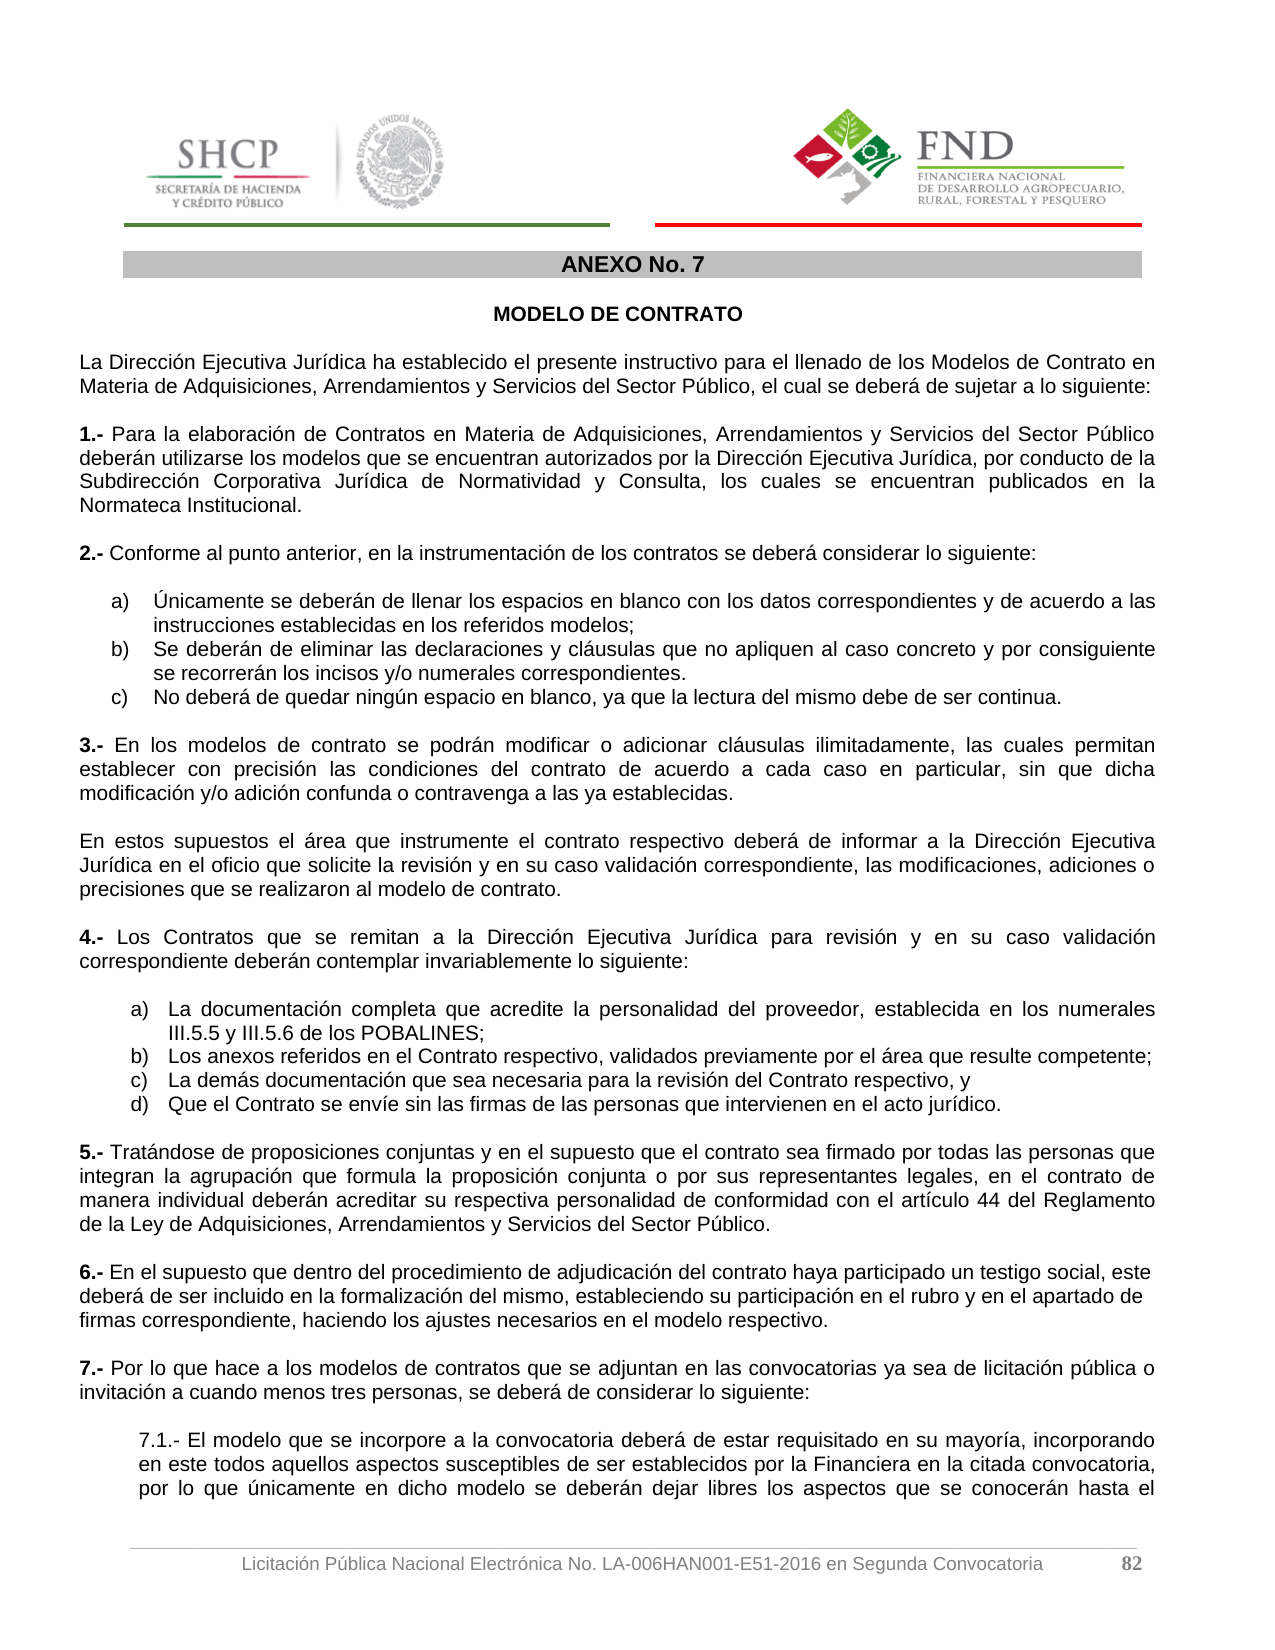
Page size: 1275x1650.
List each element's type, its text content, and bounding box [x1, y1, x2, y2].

list La documentación completa que acredite la personalidad del proveedor, establecida en los numerales III.5.5 y III.5.6 de los POBALINES; [130, 996, 1157, 1044]
text 6.- En el supuesto que dentro del procedimiento de adjudicación del contrato haya participado un testigo social, este deberá de ser incluido en la formalización del mismo, estableciendo su participación en el rubro y en el apartado de firmas correspondiente, haciendo los ajustes necesarios en el modelo respectivo. [79, 1260, 1157, 1332]
list Únicamente se deberán de llenar los espacios en blanco con los datos correspondientes y de acuerdo a las instrucciones establecidas en los referidos modelos; [111, 589, 1157, 637]
text En estos supuestos el área que instrumente el contrato respectivo deberá de informar a la Dirección Ejecutiva Jurídica en el oficio que solicite la revisión y en su caso validación correspondiente, las modificaciones, adiciones o precisiones que se realizaron al modelo de contrato. [79, 829, 1157, 901]
text MODELO DE CONTRATO [79, 302, 1157, 326]
text 7.- Por lo que hace a los modelos de contratos que se adjuntan en las convocatorias ya sea de licitación pública o invitación a cuando menos tres personas, se deberá de considerar lo siguiente: [79, 1356, 1157, 1404]
subtitle ANEXO No. 7 [123, 251, 1142, 278]
list Se deberán de eliminar las declaraciones y cláusulas que no apliquen al caso concreto y por consiguiente se recorrerán los incisos y/o numerales correspondientes. [111, 637, 1157, 685]
text 5.- Tratándose de proposiciones conjuntas y en el supuesto que el contrato sea firmado por todas las personas que integran la agrupación que formula la proposición conjunta o por sus representantes legales, en el contrato de manera individual deberán acreditar su respectiva personalidad de conformidad con el artículo 44 del Reglamento de la Ley de Adquisiciones, Arrendamientos y Servicios del Sector Público. [79, 1140, 1157, 1236]
text 1.- Para la elaboración de Contratos en Materia de Adquisiciones, Arrendamientos y Servicios del Sector Público deberán utilizarse los modelos que se encuentran autorizados por la Dirección Ejecutiva Jurídica, por conducto de la Subdirección Corporativa Jurídica de Normatividad y Consulta, los cuales se encuentran publicados en la Normateca Institucional. [79, 421, 1157, 517]
picture [786, 103, 1131, 212]
text 3.- En los modelos de contrato se podrán modificar o adicionar cláusulas ilimitadamente, las cuales permitan establecer con precisión las condiciones del contrato de acuerdo a cada caso en particular, sin que dicha modificación y/o adición confunda o contravenga a las ya establecidas. [79, 733, 1157, 805]
list La demás documentación que sea necesaria para la revisión del Contrato respectivo, y [130, 1068, 1157, 1092]
text 2.- Conforme al punto anterior, en la instrumentación de los contratos se deberá considerar lo siguiente: [79, 541, 1157, 565]
list Los anexos referidos en el Contrato respectivo, validados previamente por el área que resulte competente; [130, 1044, 1157, 1068]
picture [134, 103, 454, 223]
text La Dirección Ejecutiva Jurídica ha establecido el presente instructivo para el llenado de los Modelos de Contrato en Materia de Adquisiciones, Arrendamientos y Servicios del Sector Público, el cual se deberá de sujetar a lo siguiente: [79, 349, 1157, 397]
text 4.- Los Contratos que se remitan a la Dirección Ejecutiva Jurídica para revisión y en su caso validación correspondiente deberán contemplar invariablemente lo siguiente: [79, 924, 1157, 972]
list No deberá de quedar ningún espacio en blanco, ya que la lectura del mismo debe de ser continua. [111, 685, 1157, 709]
list Que el Contrato se envíe sin las firmas de las personas que intervienen en el acto jurídico. [130, 1092, 1157, 1116]
